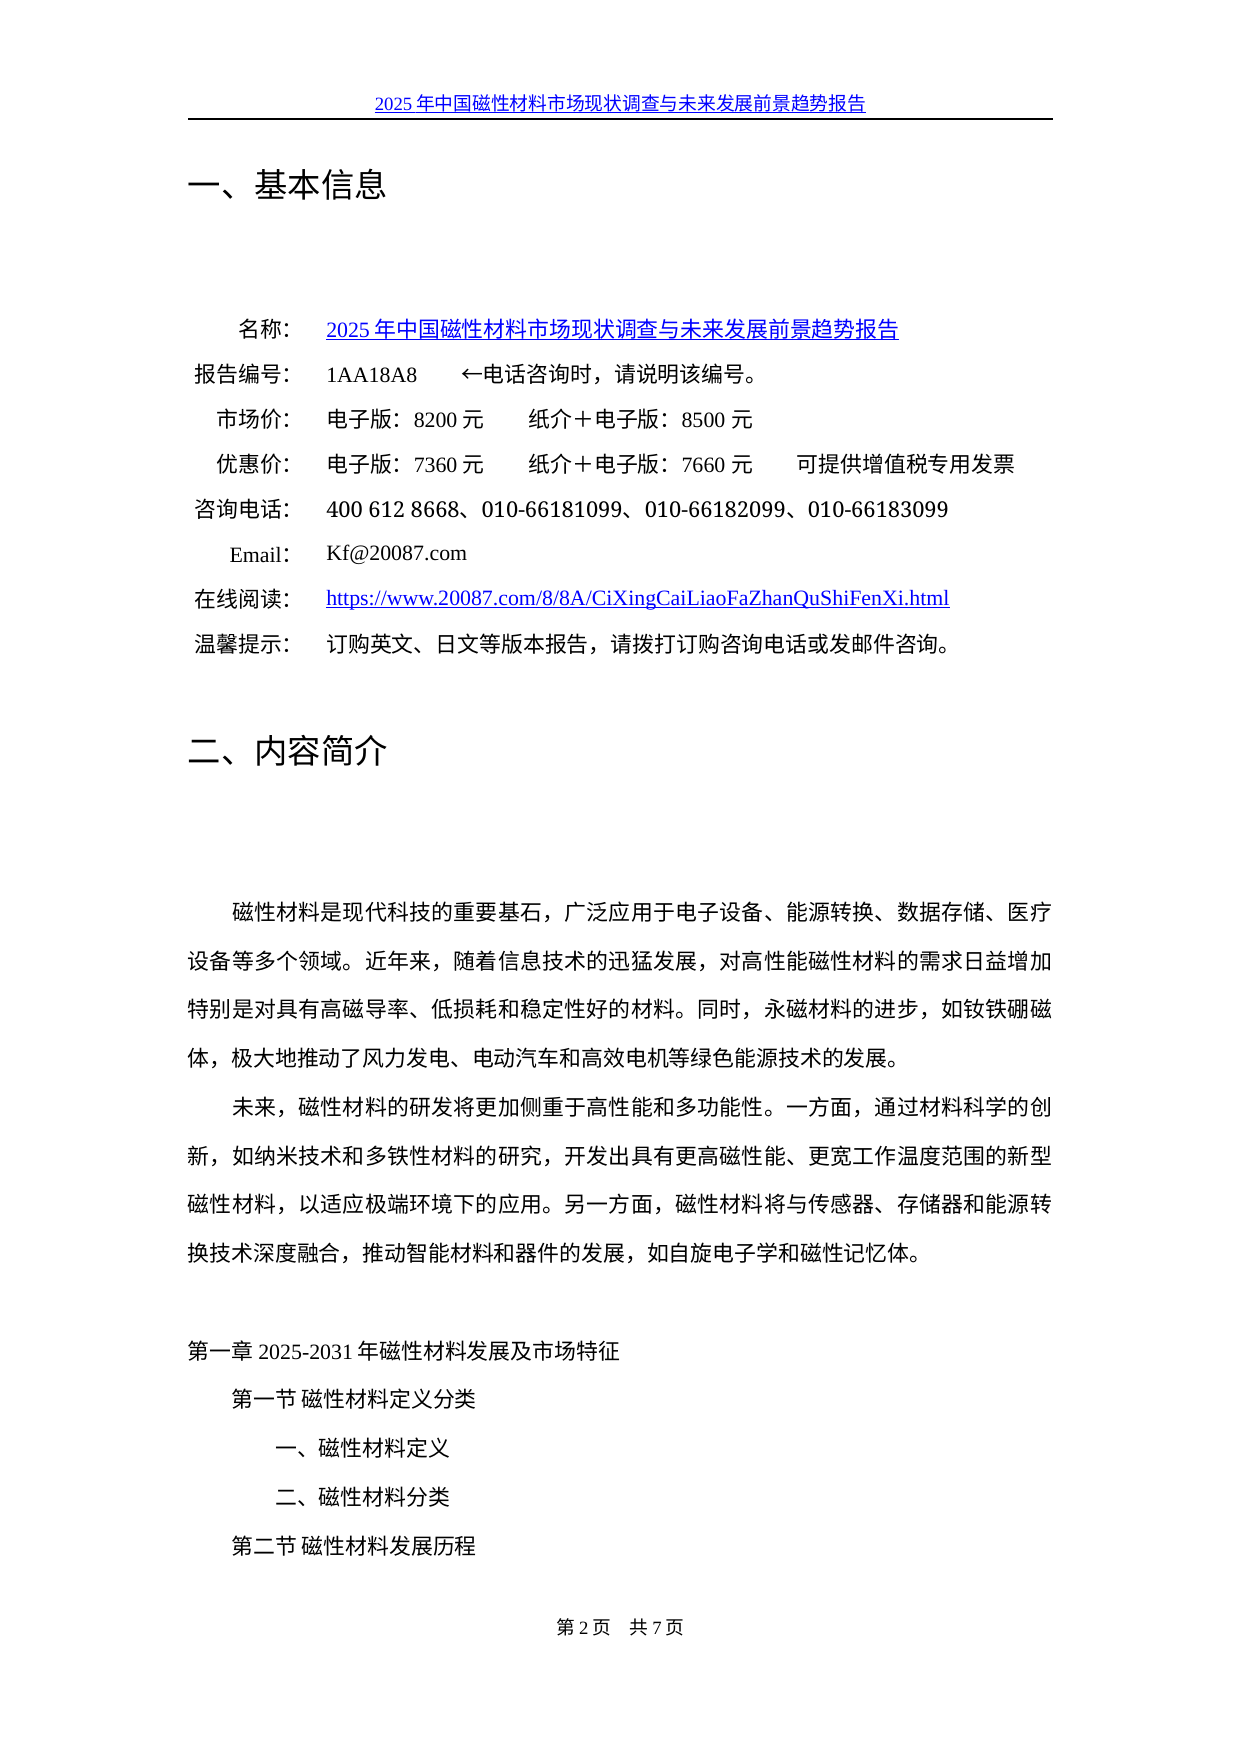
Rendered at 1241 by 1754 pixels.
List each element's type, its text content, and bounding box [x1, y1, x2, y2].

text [187, 894, 1053, 1561]
table_cell 咨询电话： [167, 492, 315, 537]
table_cell 电子版：7360 元 纸介＋电子版：7660 元 可提供增值税专用发票 [315, 447, 1073, 492]
table_cell 报告编号： [167, 357, 315, 402]
table_cell 在线阅读： [167, 582, 315, 627]
title 一、基本信息 [187, 150, 1053, 215]
table_cell Email： [167, 537, 315, 582]
table_header 2025年中国磁性材料市场现状调查与未来发展前景趋势报告 [315, 312, 1073, 357]
table_cell 1AA18A8 ←电话咨询时，请说明该编号。 [315, 357, 1073, 402]
table_cell 优惠价： [167, 447, 315, 492]
title 二、内容简介 [187, 717, 1053, 782]
table_cell 温馨提示： [167, 627, 315, 672]
table_cell 400 612 8668、010-66181099、010-66182099、010-66183099 [315, 492, 1073, 537]
table_cell Kf@20087.com [315, 537, 1073, 582]
table_cell [315, 582, 1073, 627]
table_header 名称： [167, 312, 315, 357]
table_cell 市场价： [167, 402, 315, 447]
table_cell 订购英文、日文等版本报告，请拨打订购咨询电话或发邮件咨询。 [315, 627, 1073, 672]
table_cell 电子版：8200 元 纸介＋电子版：8500 元 [315, 402, 1073, 447]
